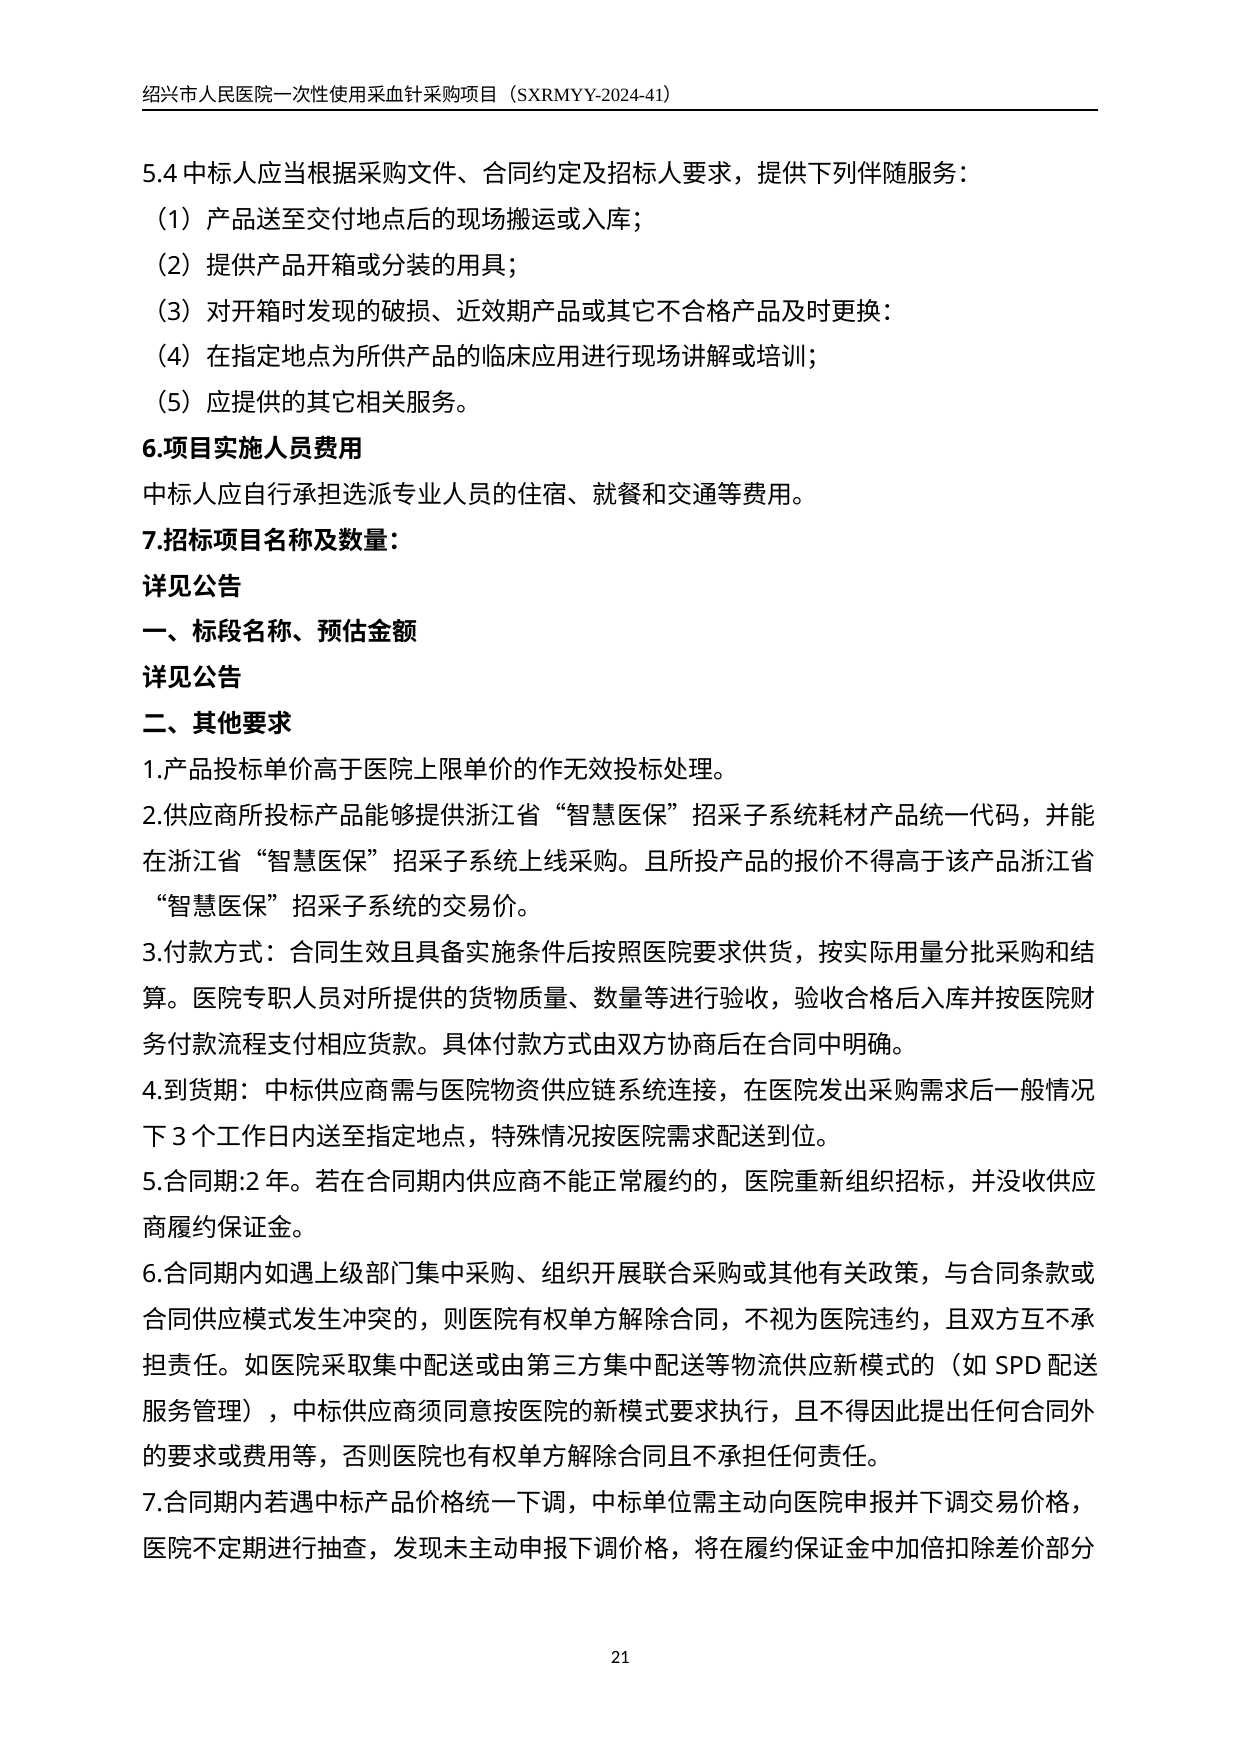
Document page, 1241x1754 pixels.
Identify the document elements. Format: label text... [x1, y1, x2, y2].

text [142, 1475, 1098, 1567]
text （1）产品送至交付地点后的现场搬运或入库； [142, 192, 1098, 237]
text 6.合同期内如遇上级部门集中采购、组织开展联合采购或其他有关政策，与合同条款或合同供应模式发生冲突的，则医院有权单方解除合同，不视为医院违约，且双方互不承担责任。如医院采取集中配送或由第三方集中配送等物流供应新模式的（如SPD配送服务管理），中标供应商须同意按医院的新模式要求执行，且不得因此提出任何合同外的要求或费用等，否则医院也有权单方解除合同且不承担任何责任。 [142, 1246, 1098, 1475]
text 5.4中标人应当根据采购文件、合同约定及招标人要求，提供下列伴随服务： [142, 146, 1098, 192]
text （2）提供产品开箱或分装的用具； [142, 237, 1098, 283]
text 2.供应商所投标产品能够提供浙江省“智慧医保”招采子系统耗材产品统一代码，并能在浙江省“智慧医保”招采子系统上线采购。且所投产品的报价不得高于该产品浙江省“智慧医保”招采子系统的交易价。 [142, 787, 1098, 925]
text （3）对开箱时发现的破损、近效期产品或其它不合格产品及时更换： [142, 283, 1098, 329]
text 二、其他要求 [142, 696, 1098, 742]
text 4.到货期：中标供应商需与医院物资供应链系统连接，在医院发出采购需求后一般情况下3个工作日内送至指定地点，特殊情况按医院需求配送到位。 [142, 1062, 1098, 1154]
text 3.付款方式：合同生效且具备实施条件后按照医院要求供货，按实际用量分批采购和结算。医院专职人员对所提供的货物质量、数量等进行验收，验收合格后入库并按医院财务付款流程支付相应货款。具体付款方式由双方协商后在合同中明确。 [142, 925, 1098, 1062]
text 详见公告 [142, 650, 1098, 696]
text 1.产品投标单价高于医院上限单价的作无效投标处理。 [142, 742, 1098, 787]
text 一、标段名称、预估金额 [142, 604, 1098, 650]
text 5.合同期:2年。若在合同期内供应商不能正常履约的，医院重新组织招标，并没收供应商履约保证金。 [142, 1154, 1098, 1246]
text 中标人应自行承担选派专业人员的住宿、就餐和交通等费用。 [142, 467, 1098, 512]
text 6.项目实施人员费用 [142, 421, 1098, 467]
text （4）在指定地点为所供产品的临床应用进行现场讲解或培训； [142, 329, 1098, 375]
text 7.招标项目名称及数量： [142, 512, 1098, 558]
text （5）应提供的其它相关服务。 [142, 375, 1098, 421]
text 详见公告 [142, 558, 1098, 604]
